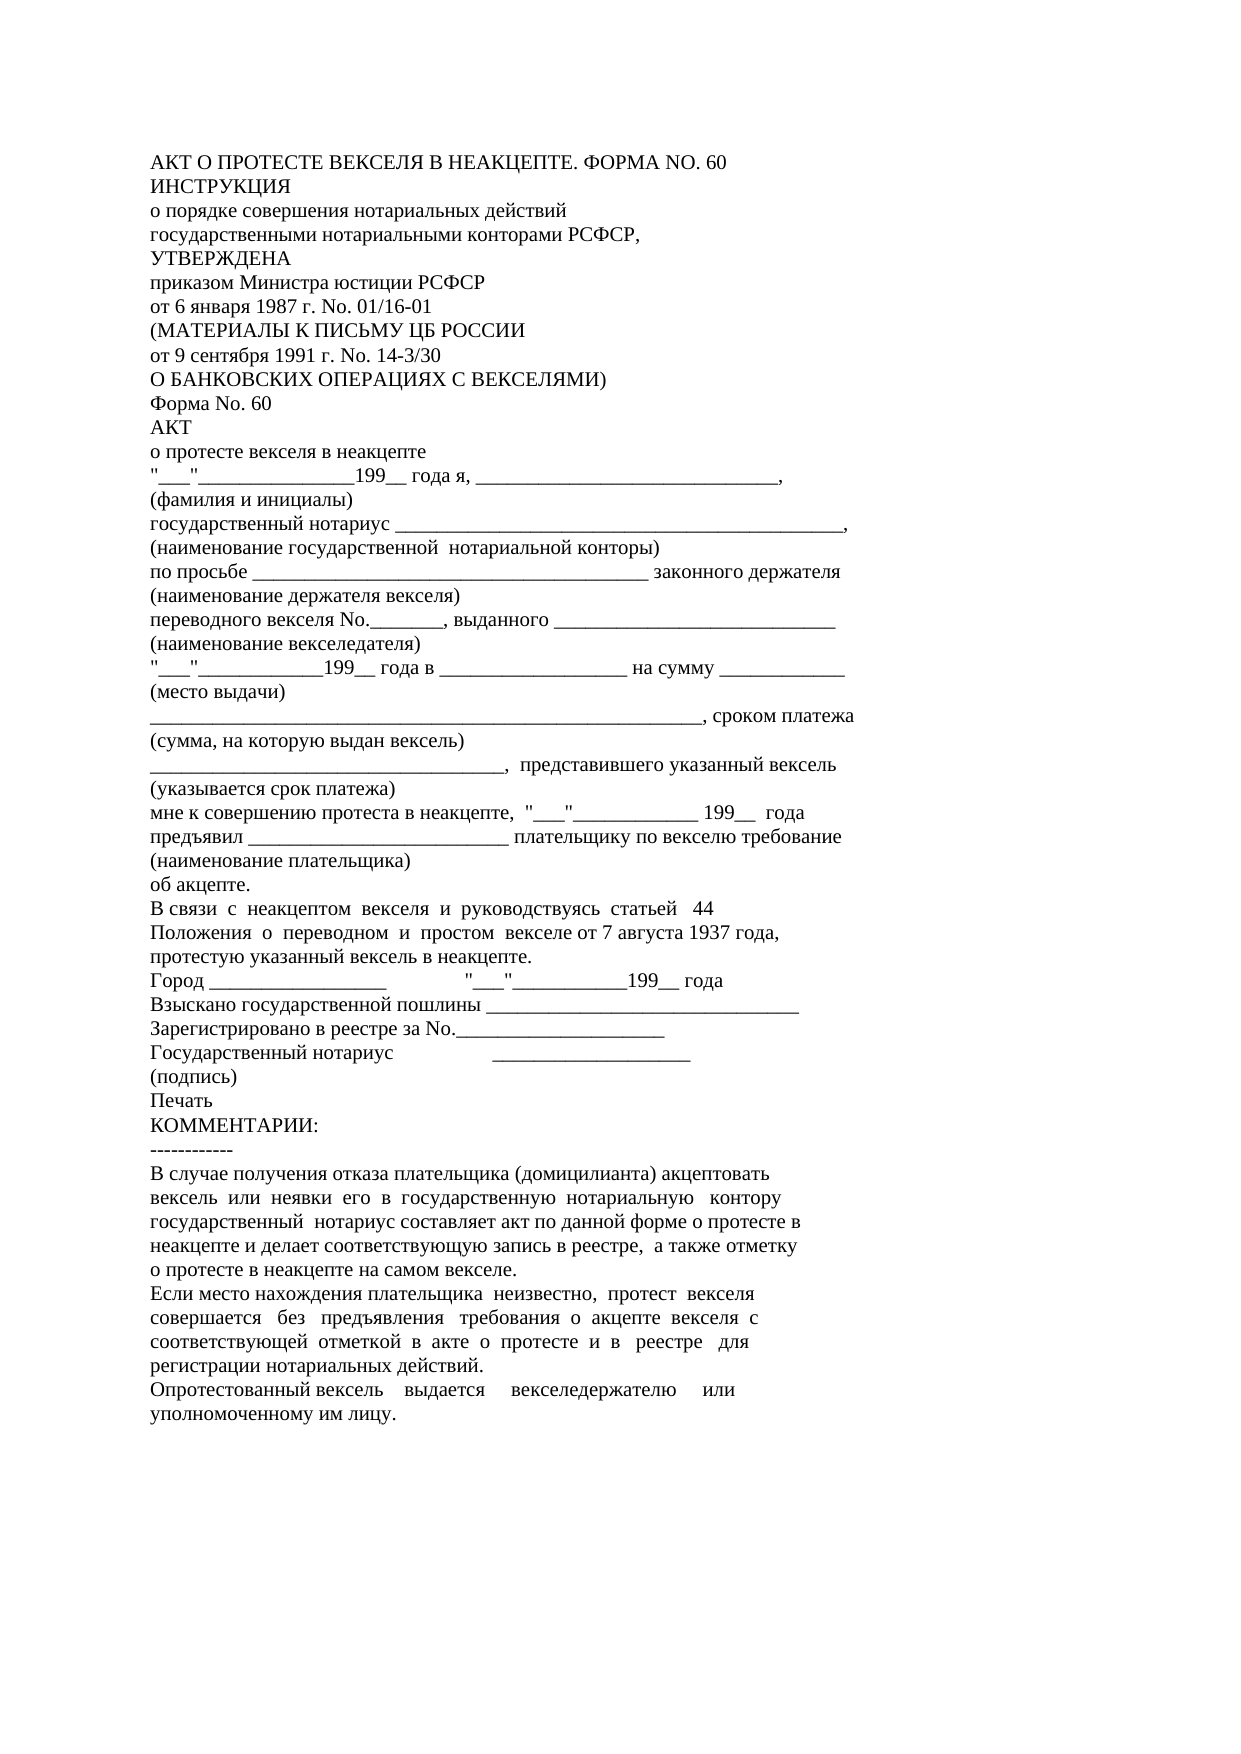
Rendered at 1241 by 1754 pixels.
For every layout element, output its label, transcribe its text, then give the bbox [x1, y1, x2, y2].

text соответствующей отметкой в акте о протесте и в реестре для [150, 1329, 1090, 1353]
text (место выдачи) [150, 679, 1090, 703]
text Город _________________ "___"___________199__ года [150, 968, 1090, 992]
text (указывается срок платежа) [150, 776, 1090, 800]
text ------------ [150, 1137, 1090, 1161]
text (наименование государственной нотариальной конторы) [150, 535, 1090, 559]
text по просьбе ______________________________________ законного держателя [150, 559, 1090, 583]
text "___"____________199__ года в __________________ на сумму ____________ [150, 655, 1090, 679]
text О БАНКОВСКИХ ОПЕРАЦИЯХ С ВЕКСЕЛЯМИ) [150, 367, 1090, 391]
text ИНСТРУКЦИЯ [150, 174, 1090, 198]
text уполномоченному им лицу. [150, 1401, 1090, 1425]
text государственный нотариус составляет акт по данной форме о протесте в [150, 1209, 1090, 1233]
text В связи с неакцептом векселя и руководствуясь статьей 44 [150, 896, 1090, 920]
text (наименование держателя векселя) [150, 583, 1090, 607]
text Опротестованный вексель выдается векселедержателю или [150, 1377, 1090, 1401]
text от 6 января 1987 г. No. 01/16-01 [150, 294, 1090, 318]
text "___"_______________199__ года я, _____________________________, [150, 463, 1090, 487]
text от 9 сентября 1991 г. No. 14-3/30 [150, 342, 1090, 367]
text государственными нотариальными конторами РСФСР, [150, 222, 1090, 246]
text (наименование векселедателя) [150, 631, 1090, 655]
text об акцепте. [150, 872, 1090, 896]
text УТВЕРЖДЕНА [150, 246, 1090, 270]
text приказом Министра юстиции РСФСР [150, 270, 1090, 294]
text (сумма, на которую выдан вексель) [150, 727, 1090, 752]
text государственный нотариус ___________________________________________, [150, 511, 1090, 535]
text (подпись) [150, 1064, 1090, 1088]
text Положения о переводном и простом векселе от 7 августа 1937 года, [150, 920, 1090, 944]
text _____________________________________________________, сроком платежа [150, 703, 1090, 727]
text (фамилия и инициалы) [150, 487, 1090, 511]
text о протесте в неакцепте на самом векселе. [150, 1257, 1090, 1281]
text АКТ [150, 415, 1090, 439]
text КОММЕНТАРИИ: [150, 1112, 1090, 1137]
text Печать [150, 1088, 1090, 1112]
text (МАТЕРИАЛЫ К ПИСЬМУ ЦБ РОССИИ [150, 318, 1090, 342]
text Зарегистрировано в реестре за No.____________________ [150, 1016, 1090, 1040]
text совершается без предъявления требования о акцепте векселя с [150, 1305, 1090, 1329]
text переводного векселя No._______, выданного ___________________________ [150, 607, 1090, 631]
text В случае получения отказа плательщика (домицилианта) акцептовать [150, 1161, 1090, 1185]
text о порядке совершения нотариальных действий [150, 198, 1090, 222]
text (наименование плательщика) [150, 848, 1090, 872]
text АКТ О ПРОТЕСТЕ ВЕКСЕЛЯ В НЕАКЦЕПТЕ. ФОРМА NО. 60 [150, 150, 1090, 174]
text Если место нахождения плательщика неизвестно, протест векселя [150, 1281, 1090, 1305]
text протестую указанный вексель в неакцепте. [150, 944, 1090, 968]
text о протесте векселя в неакцепте [150, 439, 1090, 463]
text __________________________________, представившего указанный вексель [150, 752, 1090, 776]
text неакцепте и делает соответствующую запись в реестре, а также отметку [150, 1233, 1090, 1257]
text мне к совершению протеста в неакцепте, "___"____________ 199__ года [150, 800, 1090, 824]
text вексель или неявки его в государственную нотариальную контору [150, 1185, 1090, 1209]
text регистрации нотариальных действий. [150, 1353, 1090, 1377]
text Государственный нотариус ___________________ [150, 1040, 1090, 1064]
text предъявил _________________________ плательщику по векселю требование [150, 824, 1090, 848]
text Форма No. 60 [150, 391, 1090, 415]
text Взыскано государственной пошлины ______________________________ [150, 992, 1090, 1016]
